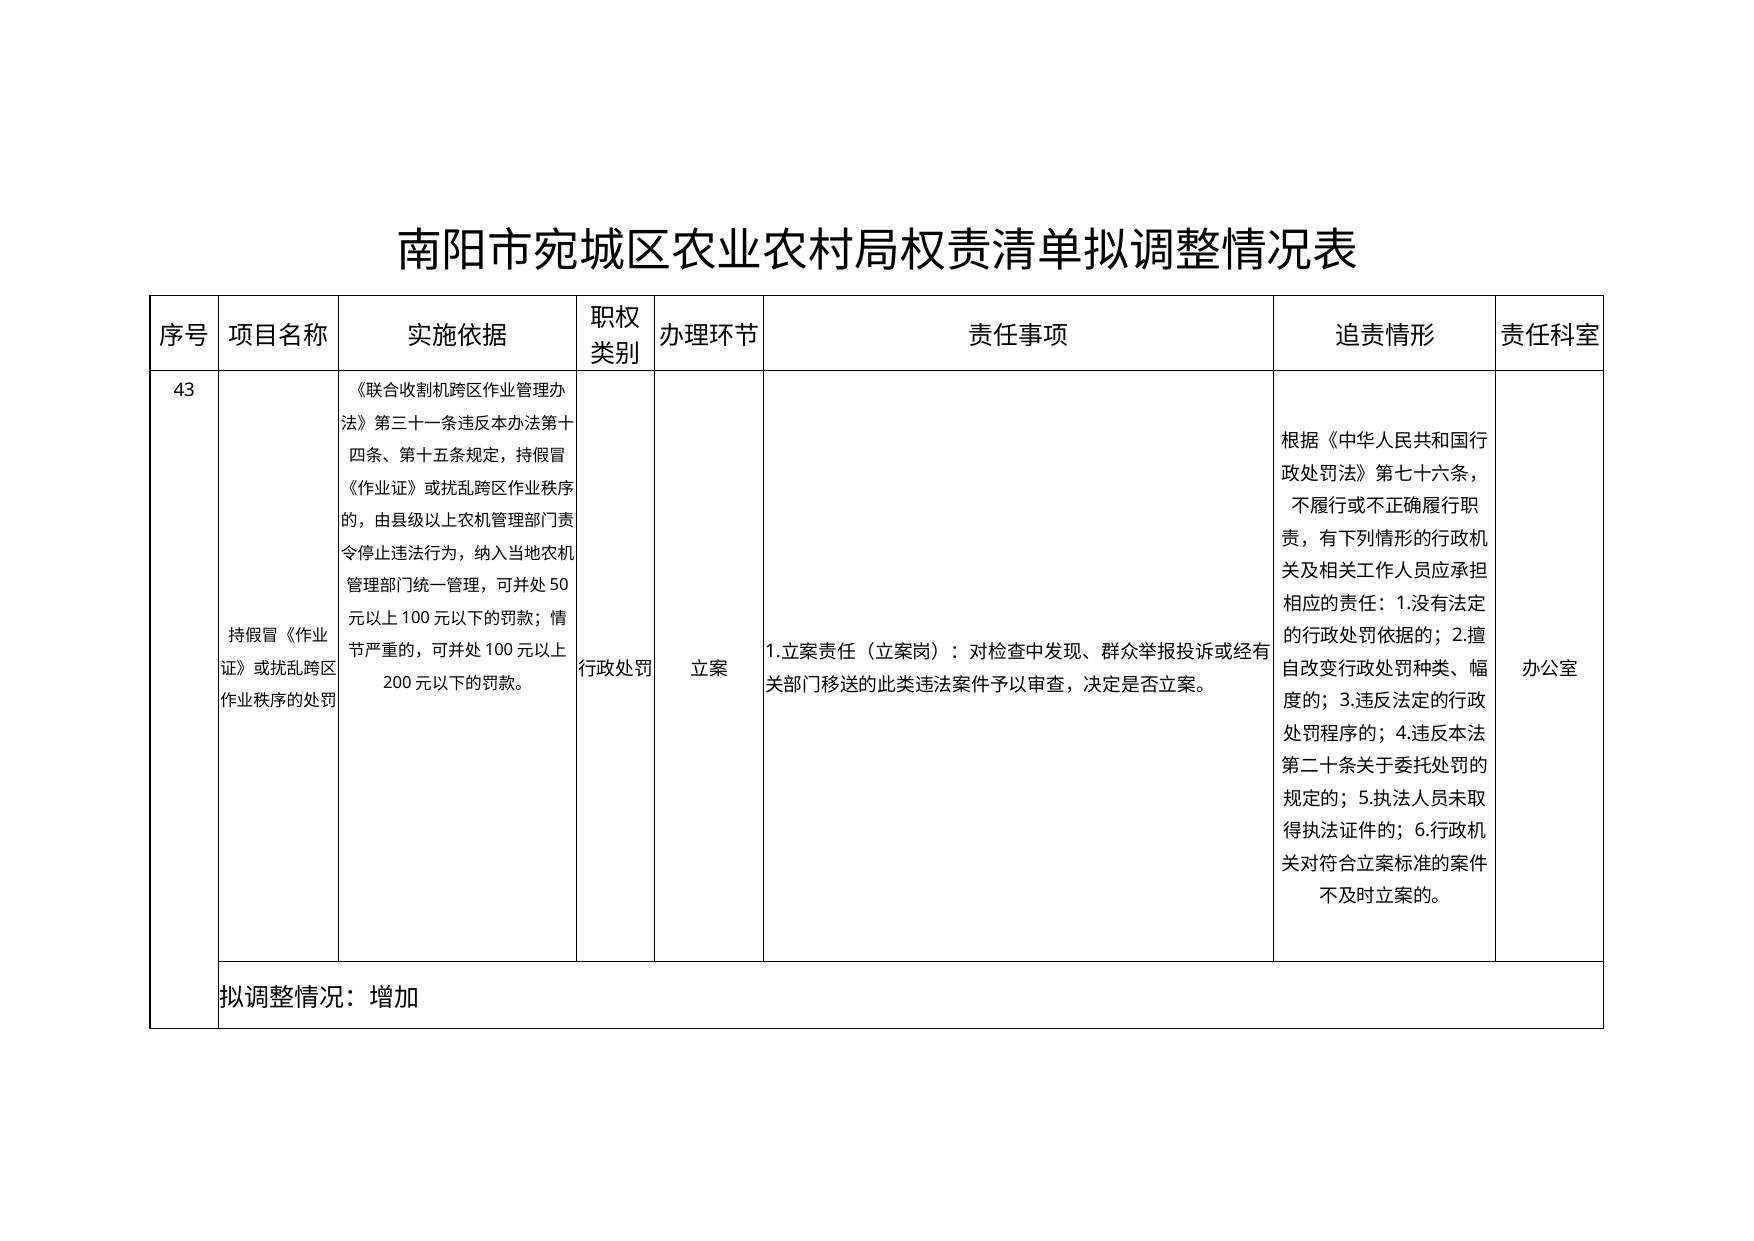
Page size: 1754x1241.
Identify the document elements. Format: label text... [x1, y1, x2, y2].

table_cell 根据《中华人民共和国行政处罚法》第七十六条，不履行或不正确履行职责，有下列情形的行政机关及相关工作人员应承担相应的责任：1.没有法定的行政处罚依据的；2.擅自改变行政处罚种类、幅度的；3.违反法定的行政处罚程序的；4.违反本法第二十条关于委托处罚的规定的；5.执法人员未取得执法证件的；6.行政机关对符合立案标准的案件不及时立案的。 [1274, 371, 1495, 961]
table_cell 立案 [655, 371, 763, 961]
text 南阳市宛城区农业农村局权责清单拟调整情况表 [150, 198, 1604, 295]
table_cell 拟调整情况：增加 [219, 962, 1603, 1028]
table_cell 43 [151, 371, 218, 1028]
table_header 办理环节 [655, 296, 763, 370]
table_header 项目名称 [219, 296, 338, 370]
table_header 责任事项 [764, 296, 1273, 370]
table_header 职权 类别 [577, 296, 654, 370]
table_header 实施依据 [339, 296, 576, 370]
table_cell 1.立案责任（立案岗）：对检查中发现、群众举报投诉或经有关部门移送的此类违法案件予以审查，决定是否立案。 [764, 371, 1273, 961]
table_cell 《联合收割机跨区作业管理办法》第三十一条违反本办法第十四条、第十五条规定，持假冒《作业证》或扰乱跨区作业秩序的，由县级以上农机管理部门责令停止违法行为，纳入当地农机管理部门统一管理，可并处50元以上100元以下的罚款；情节严重的，可并处100元以上200元以下的罚款。 [339, 371, 576, 961]
table_cell 行政处罚 [577, 371, 654, 961]
table_header 追责情形 [1274, 296, 1495, 370]
table_cell 持假冒《作业证》或扰乱跨区作业秩序的处罚 [219, 371, 338, 961]
table_header 责任科室 [1496, 296, 1603, 370]
table_cell 办公室 [1496, 371, 1603, 961]
table_header 序号 [151, 296, 218, 370]
